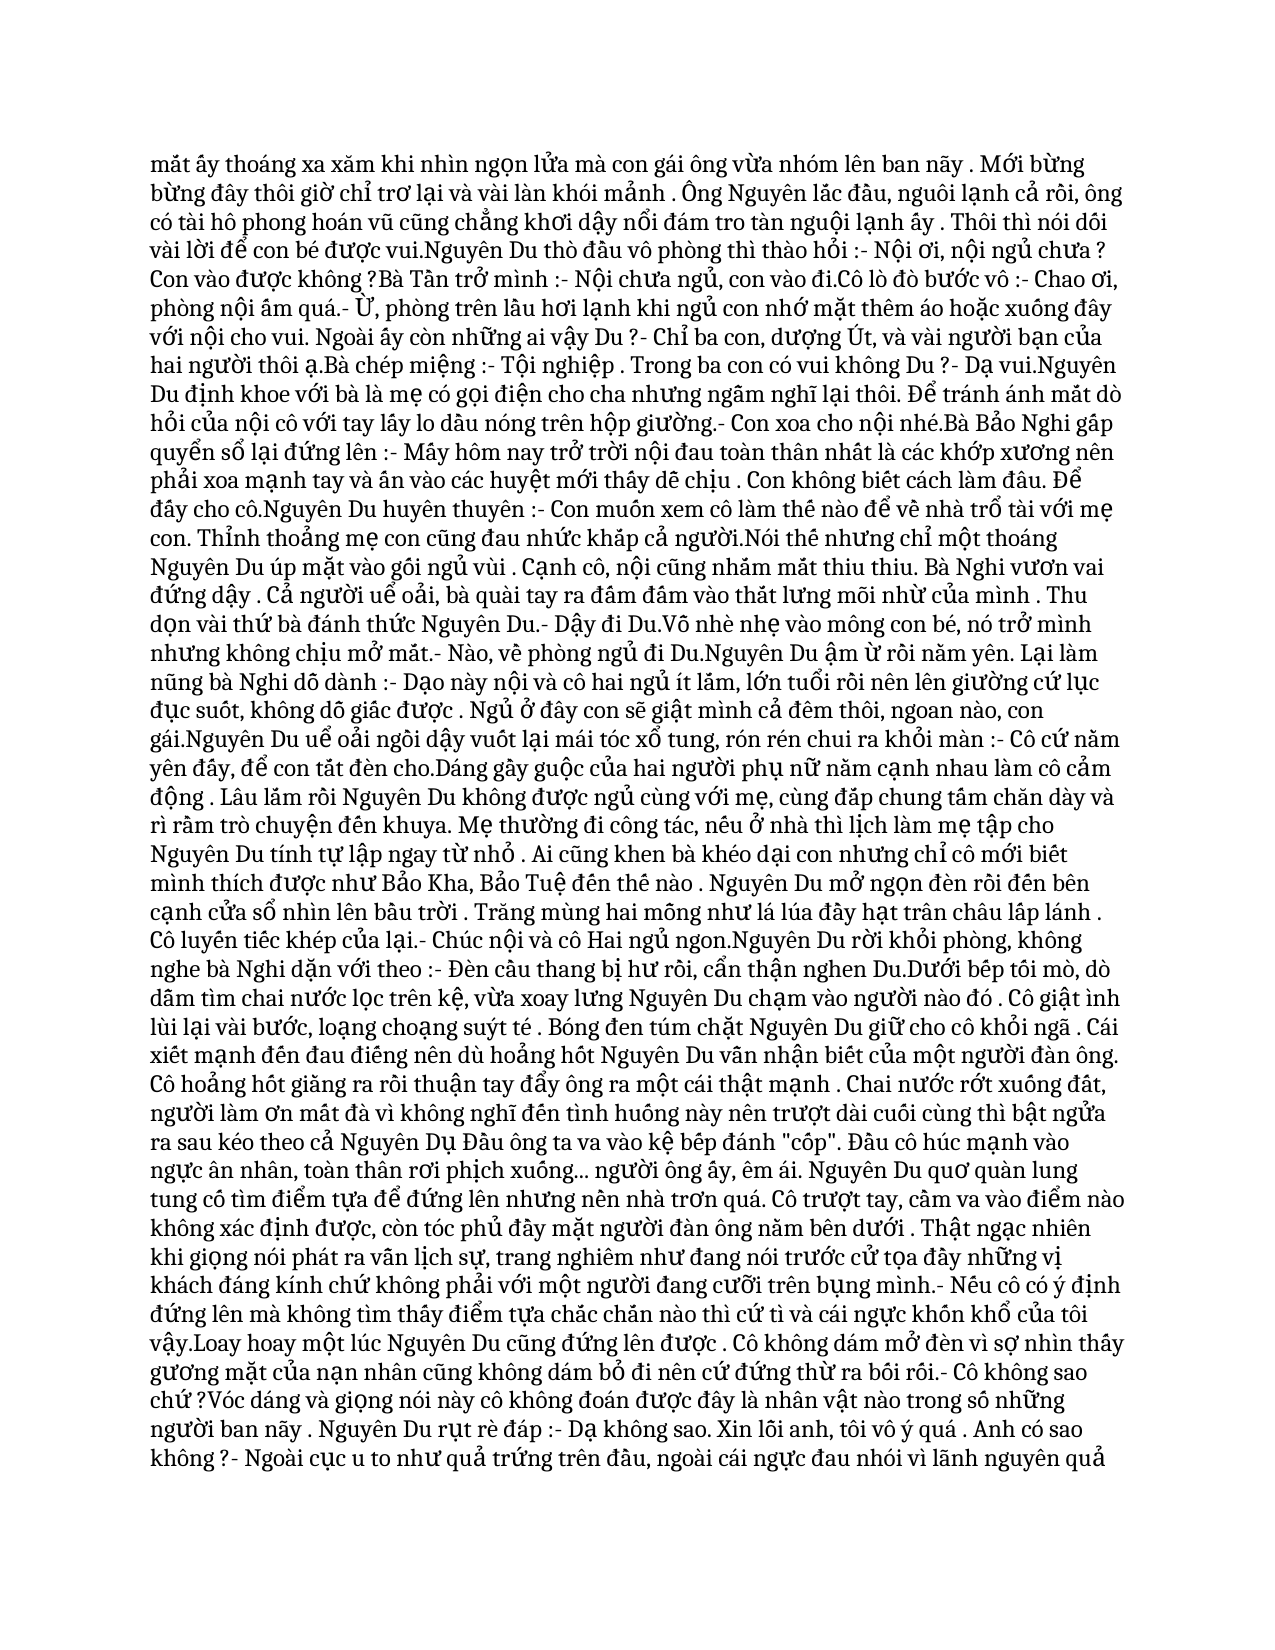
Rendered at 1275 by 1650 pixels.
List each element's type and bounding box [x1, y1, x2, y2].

text [150, 150, 1125, 1472]
